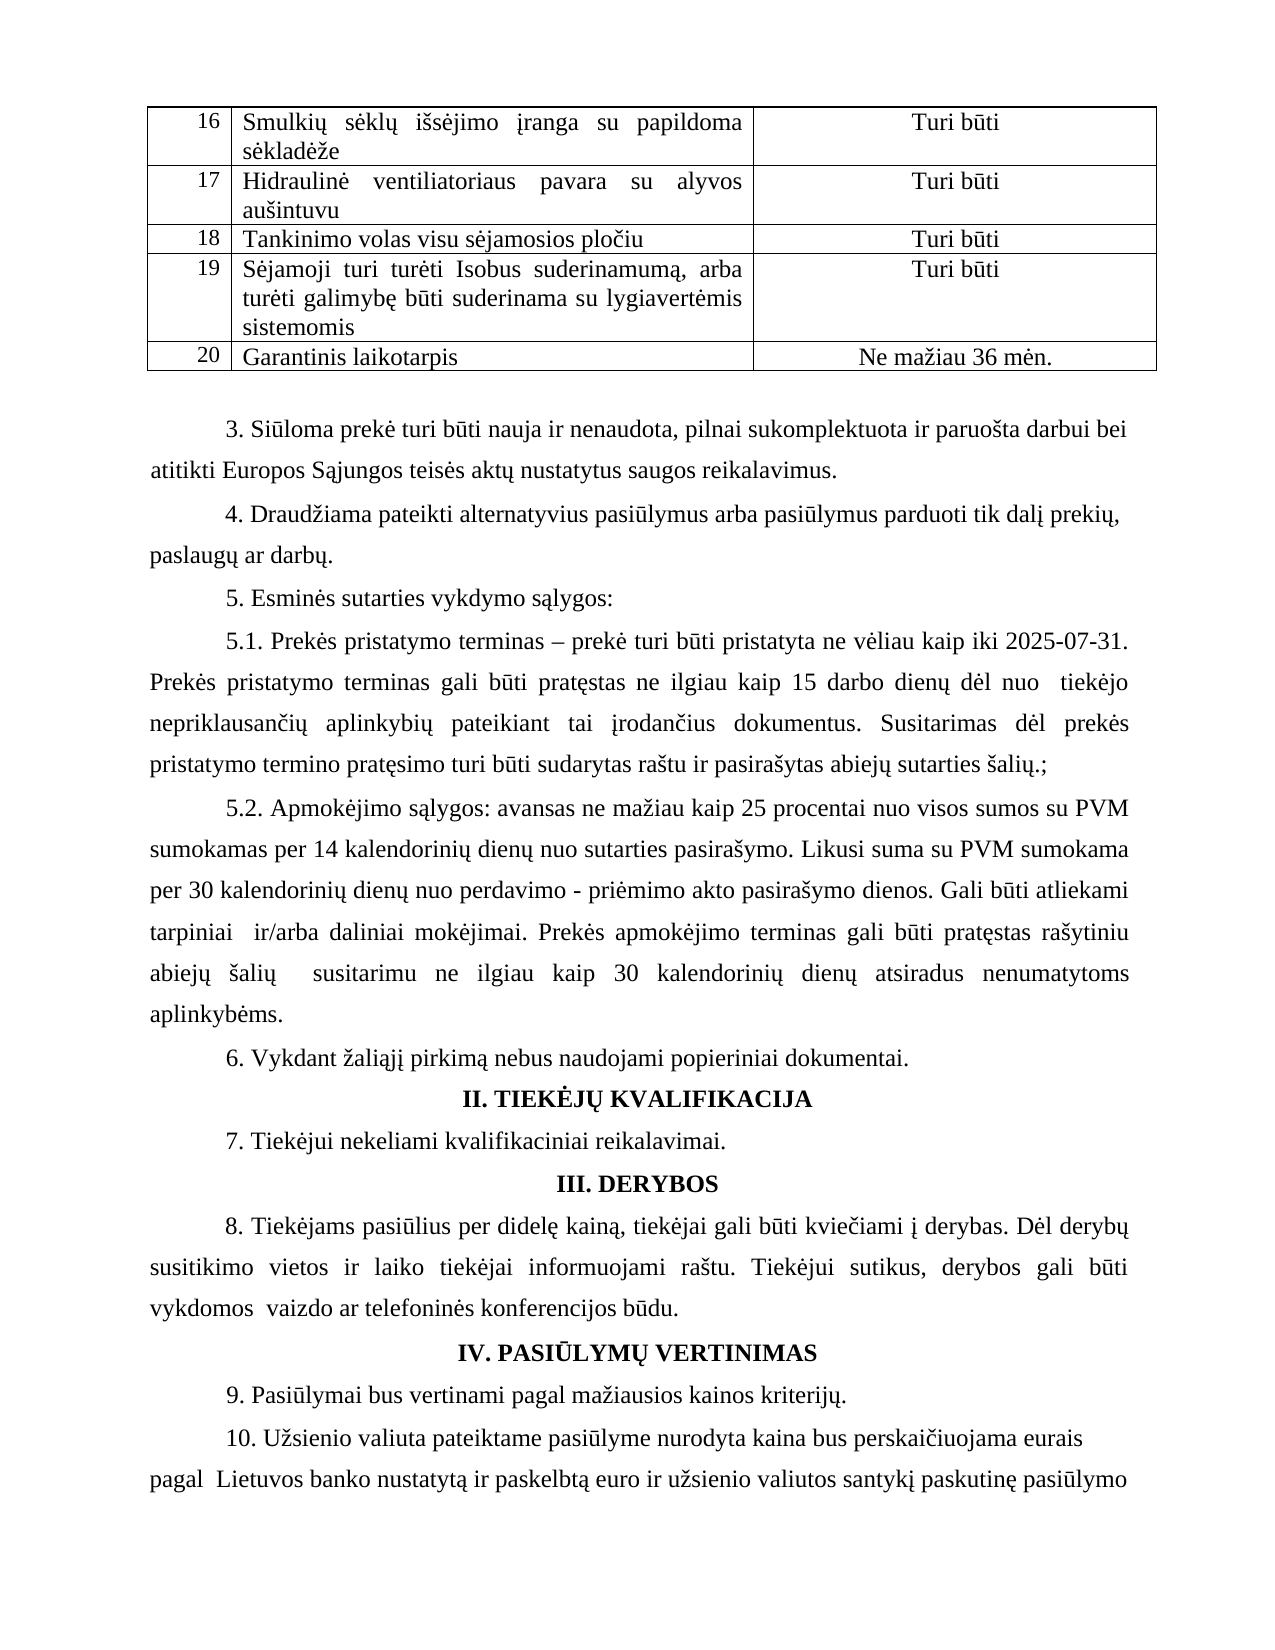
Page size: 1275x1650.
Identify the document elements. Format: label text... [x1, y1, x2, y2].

text II. TIEKĖJŲ KVALIFIKACIJA [462, 1084, 1157, 1113]
text 6. Vykdant žaliąjį pirkimą nebus naudojami popieriniai dokumentai. [149, 1043, 1130, 1072]
text 3. Siūloma prekė turi būti nauja ir nenaudota, pilnai sukomplektuota ir paruošta darbui bei atitikti Europos Sąjungos teisės aktų nustatytus saugos reikalavimus. [150, 414, 1130, 484]
table_cell Hidraulinė ventiliatoriaus pavara su alyvos aušintuvu [232, 166, 753, 223]
text IV. PASIŪLYMŲ VERTINIMAS [457, 1338, 1157, 1367]
text 7. Tiekėjui nekeliami kvalifikaciniai reikalavimai. [225, 1126, 1157, 1155]
text III. DERYBOS [556, 1169, 1157, 1198]
table_cell Garantinis laikotarpis [232, 342, 753, 370]
table_cell 18 [148, 225, 231, 253]
text 4. Draudžiama pateikti alternatyvius pasiūlymus arba pasiūlymus parduoti tik dalį prekių, paslaugų ar darbų. [149, 499, 1129, 568]
table_cell Smulkių sėklų išsėjimo įranga su papildoma sėkladėže [232, 108, 753, 165]
table_cell Tankinimo volas visu sėjamosios pločiu [232, 225, 753, 253]
text 5. Esminės sutarties vykdymo sąlygos: [226, 583, 1157, 612]
text 5.2. Apmokėjimo sąlygos: avansas ne mažiau kaip 25 procentai nuo visos sumos su PVM sumokamas per 14 kalendorinių dienų nuo sutarties pasirašymo. Likusi suma su PVM sumokama per 30 kalendorinių dienų nuo perdavimo - priėmimo akto pasirašymo dienos. Gali būti atliekami tarpiniai ir/arba daliniai mokėjimai. Prekės apmokėjimo terminas gali būti pratęstas rašytiniu abiejų šalių susitarimu ne ilgiau kaip 30 kalendorinių dienų atsiradus nenumatytoms aplinkybėms. [149, 793, 1130, 1027]
table_cell Turi būti [754, 166, 1156, 223]
table_cell 20 [148, 342, 231, 370]
text 9. Pasiūlymai bus vertinami pagal mažiausios kainos kriterijų. [226, 1380, 1157, 1409]
text 8. Tiekėjams pasiūlius per didelę kainą, tiekėjai gali būti kviečiami į derybas. Dėl derybų susitikimo vietos ir laiko tiekėjai informuojami raštu. Tiekėjui sutikus, derybos gali būti vykdomos vaizdo ar telefoninės konferencijos būdu. [149, 1211, 1130, 1322]
table_cell 17 [148, 166, 231, 223]
table_cell Turi būti [754, 225, 1156, 253]
text 5.1. Prekės pristatymo terminas – prekė turi būti pristatyta ne vėliau kaip iki 2025-07-31. Prekės pristatymo terminas gali būti pratęstas ne ilgiau kaip 15 darbo dienų dėl nuo tiekėjo nepriklausančių aplinkybių pateikiant tai įrodančius dokumentus. Susitarimas dėl prekės pristatymo termino pratęsimo turi būti sudarytas raštu ir pasirašytas abiejų sutarties šalių.; [149, 626, 1130, 778]
table_cell Turi būti [754, 254, 1156, 341]
table_cell 19 [148, 254, 231, 341]
table_cell Sėjamoji turi turėti Isobus suderinamumą, arba turėti galimybę būti suderinama su lygiavertėmis sistemomis [232, 254, 753, 341]
table_cell Ne mažiau 36 mėn. [754, 342, 1156, 370]
table_cell Turi būti [754, 108, 1156, 165]
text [149, 1423, 1130, 1492]
table_cell 16 [148, 108, 231, 165]
